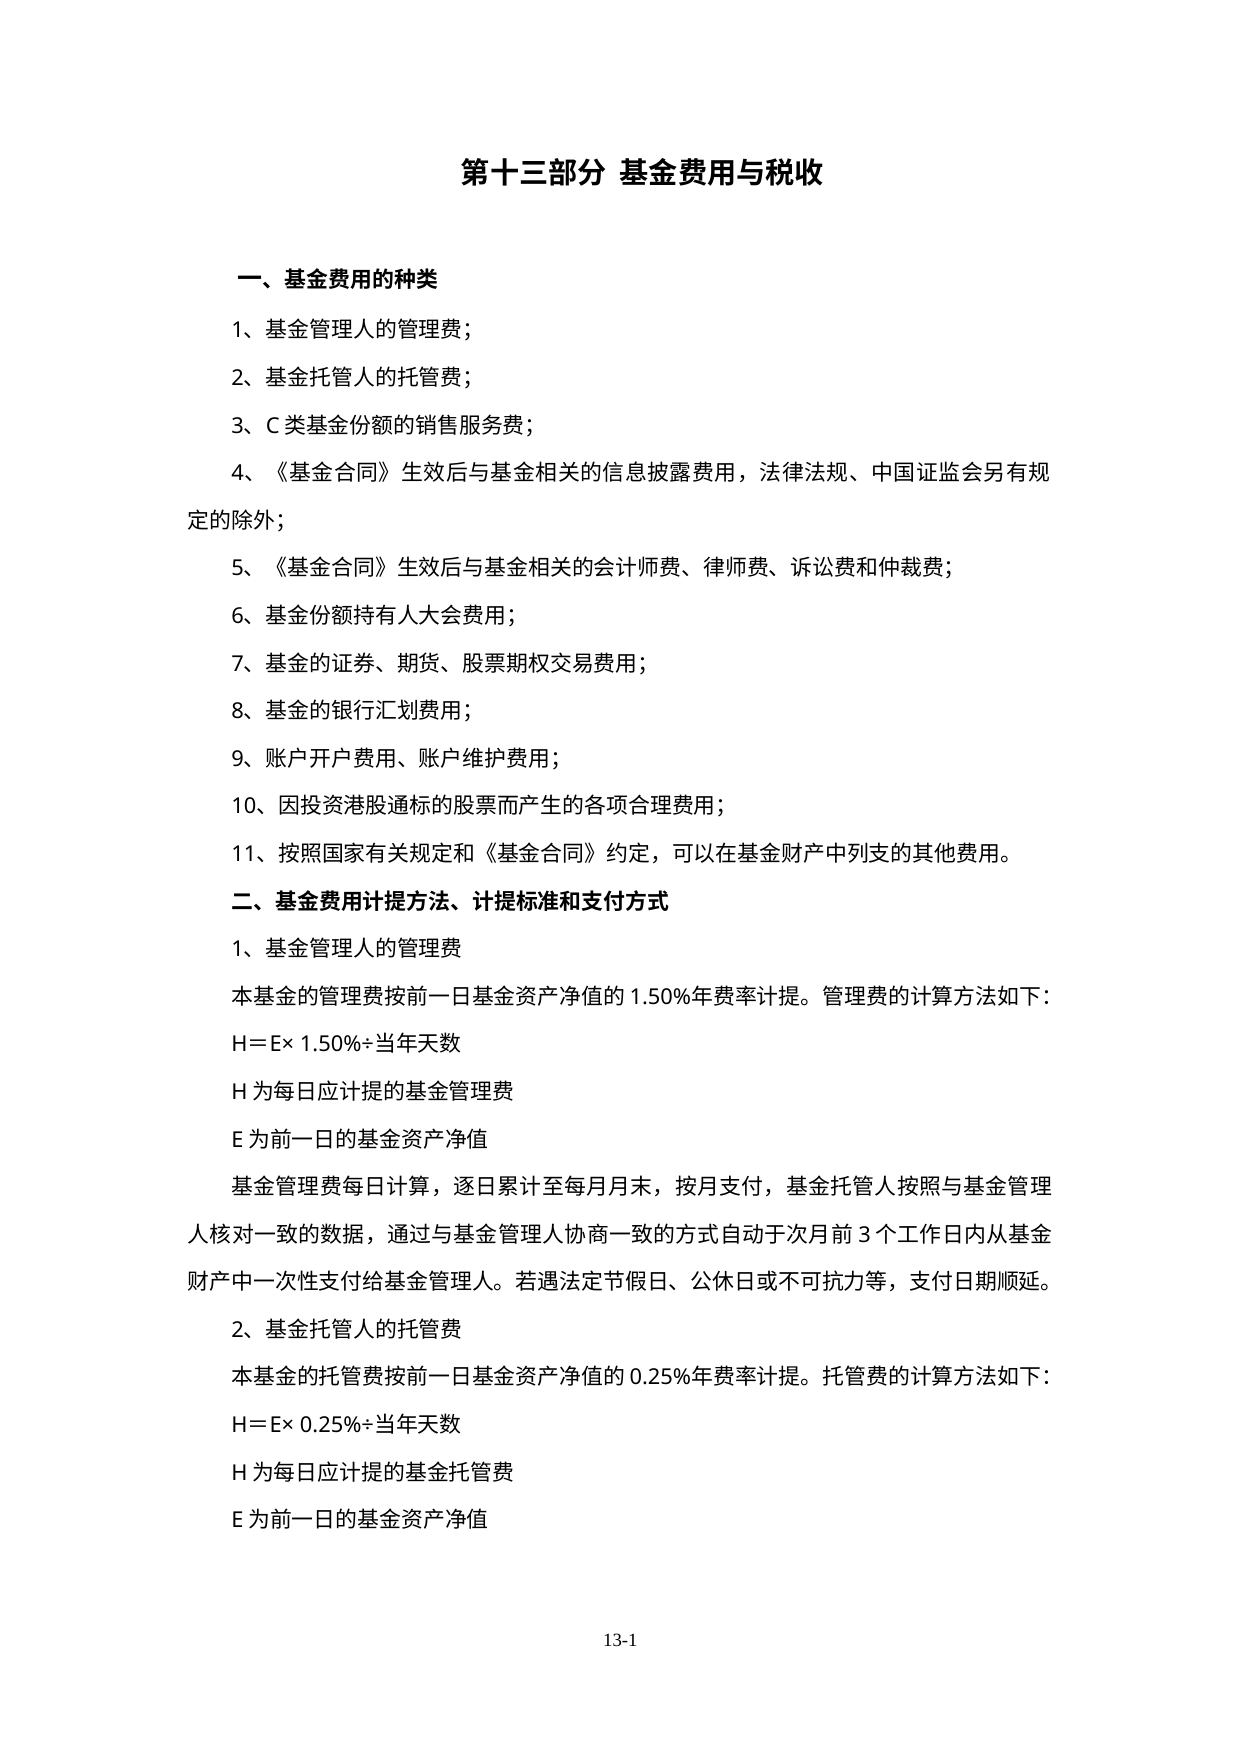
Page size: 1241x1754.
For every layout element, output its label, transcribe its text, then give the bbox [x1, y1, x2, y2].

text 3、C类基金份额的销售服务费； [187, 408, 1053, 439]
text E为前一日的基金资产净值 [187, 1122, 1053, 1153]
text 1、基金管理人的管理费； [187, 312, 1053, 344]
text 5、《基金合同》生效后与基金相关的会计师费、律师费、诉讼费和仲裁费； [187, 550, 1053, 582]
text H为每日应计提的基金管理费 [187, 1074, 1053, 1106]
text 9、账户开户费用、账户维护费用； [187, 741, 1053, 773]
text 8、基金的银行汇划费用； [187, 693, 1053, 725]
text 本基金的托管费按前一日基金资产净值的0.25%年费率计提。托管费的计算方法如下： [187, 1359, 1053, 1391]
text H为每日应计提的基金托管费 [187, 1454, 1053, 1486]
text 10、因投资港股通标的股票而产生的各项合理费用； [187, 788, 1053, 820]
text H＝E× 1.50%÷当年天数 [187, 1026, 1053, 1058]
text 一、基金费用的种类 [187, 258, 1053, 294]
text 6、基金份额持有人大会费用； [187, 598, 1053, 630]
text 二、基金费用计提方法、计提标准和支付方式 [187, 884, 1053, 915]
text 2、基金托管人的托管费； [187, 360, 1053, 392]
text 基金管理费每日计算，逐日累计至每月月末，按月支付，基金托管人按照与基金管理人核对一致的数据，通过与基金管理人协商一致的方式自动于次月前3个工作日内从基金财产中一次性支付给基金管理人。若遇法定节假日、公休日或不可抗力等，支付日期顺延。 [187, 1169, 1053, 1296]
text 1、基金管理人的管理费 [187, 931, 1053, 963]
subtitle 第十三部分 基金费用与税收 [187, 150, 1053, 192]
text 11、按照国家有关规定和《基金合同》约定，可以在基金财产中列支的其他费用。 [187, 836, 1053, 868]
text H＝E× 0.25%÷当年天数 [187, 1407, 1053, 1439]
text 4、《基金合同》生效后与基金相关的信息披露费用，法律法规、中国证监会另有规定的除外； [187, 455, 1053, 534]
text 本基金的管理费按前一日基金资产净值的1.50%年费率计提。管理费的计算方法如下： [187, 979, 1053, 1011]
text E为前一日的基金资产净值 [187, 1502, 1053, 1534]
text 7、基金的证券、期货、股票期权交易费用； [187, 646, 1053, 677]
text 2、基金托管人的托管费 [187, 1312, 1053, 1343]
